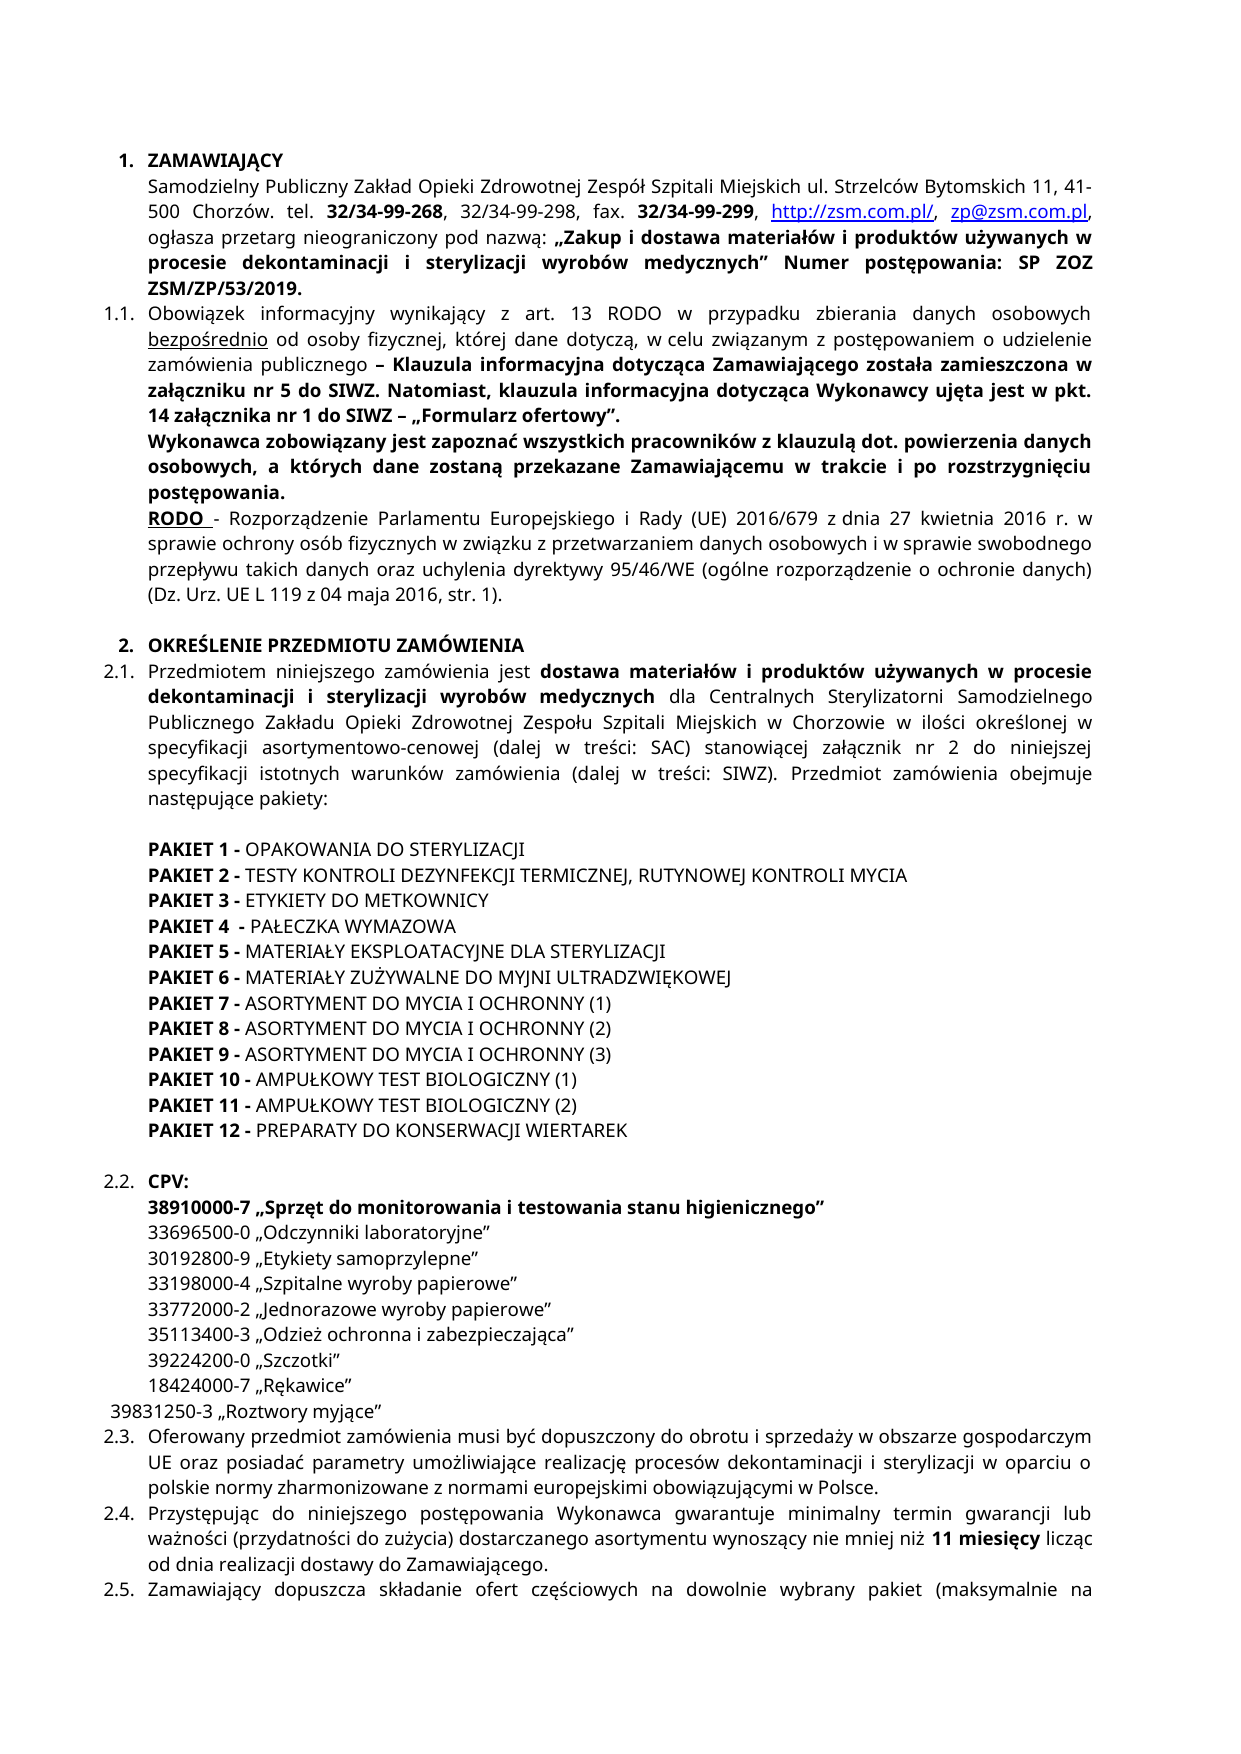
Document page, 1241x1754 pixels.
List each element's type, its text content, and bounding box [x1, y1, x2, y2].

text PAKIET 8 - ASORTYMENT DO MYCIA I OCHRONNY (2) [148, 1015, 1093, 1041]
text PAKIET 1 - OPAKOWANIA DO STERYLIZACJI [148, 837, 1093, 862]
text 33198000-4 „Szpitalne wyroby papierowe” [148, 1271, 1093, 1296]
text RODO - Rozporządzenie Parlamentu Europejskiego i Rady (UE) 2016/679 z dnia 27 kwietnia 2016 r. w sprawie ochrony osób fizycznych w związku z przetwarzaniem danych osobowych i w sprawie swobodnego przepływu takich danych oraz uchylenia dyrektywy 95/46/WE (ogólne rozporządzenie o ochronie danych) (Dz. Urz. UE L 119 z 04 maja 2016, str. 1). [148, 505, 1093, 607]
text Wykonawca zobowiązany jest zapoznać wszystkich pracowników z klauzulą dot. powierzenia danych osobowych, a których dane zostaną przekazane Zamawiającemu w trakcie i po rozstrzygnięciu postępowania. [148, 428, 1093, 505]
list OKREŚLENIE PRZEDMIOTU ZAMÓWIENIA [118, 632, 1093, 658]
text 30192800-9 „Etykiety samoprzylepne” [148, 1245, 1093, 1271]
list Przedmiotem niniejszego zamówienia jest dostawa materiałów i produktów używanych w procesie dekontaminacji i sterylizacji wyrobów medycznych dla Centralnych Sterylizatorni Samodzielnego Publicznego Zakładu Opieki Zdrowotnej Zespołu Szpitali Miejskich w Chorzowie w ilości określonej w specyfikacji asortymentowo-cenowej (dalej w treści: SAC) stanowiącej załącznik nr 2 do niniejszej specyfikacji istotnych warunków zamówienia (dalej w treści: SIWZ). Przedmiot zamówienia obejmuje następujące pakiety: [103, 658, 1093, 811]
text 33772000-2 „Jednorazowe wyroby papierowe” [148, 1296, 1093, 1322]
text PAKIET 11 - AMPUŁKOWY TEST BIOLOGICZNY (2) [148, 1092, 1093, 1117]
text 38910000-7 „Sprzęt do monitorowania i testowania stanu higienicznego” [148, 1194, 1093, 1219]
text PAKIET 6 - MATERIAŁY ZUŻYWALNE DO MYJNI ULTRADZWIĘKOWEJ [148, 964, 1093, 990]
text 33696500-0 „Odczynniki laboratoryjne” [148, 1219, 1093, 1245]
list ZAMAWIAJĄCY [118, 148, 1093, 173]
text PAKIET 5 - MATERIAŁY EKSPLOATACYJNE DLA STERYLIZACJI [148, 939, 1093, 964]
list Obowiązek informacyjny wynikający z art. 13 RODO w przypadku zbierania danych osobowych bezpośrednio od osoby fizycznej, której dane dotyczą, w celu związanym z postępowaniem o udzielenie zamówienia publicznego – Klauzula informacyjna dotycząca Zamawiającego została zamieszczona w załączniku nr 5 do SIWZ. Natomiast, klauzula informacyjna dotycząca Wykonawcy ujęta jest w pkt. 14 załącznika nr 1 do SIWZ – „Formularz ofertowy”. [103, 301, 1093, 428]
text 18424000-7 „Rękawice” [148, 1373, 1093, 1398]
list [103, 1577, 1093, 1602]
text 39224200-0 „Szczotki” [148, 1347, 1093, 1373]
list 39831250-3 „Roztwory myjące” [110, 1398, 1093, 1424]
list Przystępując do niniejszego postępowania Wykonawca gwarantuje minimalny termin gwarancji lub ważności (przydatności do zużycia) dostarczanego asortymentu wynoszący nie mniej niż 11 miesięcy licząc od dnia realizacji dostawy do Zamawiającego. [103, 1500, 1093, 1577]
text PAKIET 9 - ASORTYMENT DO MYCIA I OCHRONNY (3) [148, 1041, 1093, 1066]
list CPV: [103, 1168, 1093, 1194]
text PAKIET 10 - AMPUŁKOWY TEST BIOLOGICZNY (1) [148, 1066, 1093, 1092]
list Oferowany przedmiot zamówienia musi być dopuszczony do obrotu i sprzedaży w obszarze gospodarczym UE oraz posiadać parametry umożliwiające realizację procesów dekontaminacji i sterylizacji w oparciu o polskie normy zharmonizowane z normami europejskimi obowiązującymi w Polsce. [103, 1424, 1093, 1500]
text PAKIET 7 - ASORTYMENT DO MYCIA I OCHRONNY (1) [148, 990, 1093, 1015]
text PAKIET 12 - PREPARATY DO KONSERWACJI WIERTAREK [148, 1117, 1093, 1143]
text PAKIET 2 - TESTY KONTROLI DEZYNFEKCJI TERMICZNEJ, RUTYNOWEJ KONTROLI MYCIA [148, 862, 1093, 888]
text 35113400-3 „Odzież ochronna i zabezpieczająca” [148, 1322, 1093, 1347]
text Samodzielny Publiczny Zakład Opieki Zdrowotnej Zespół Szpitali Miejskich ul. Strzelców Bytomskich 11, 41-500 Chorzów. tel. 32/34-99-268, 32/34-99-298, fax. 32/34-99-299, http://zsm.com.pl/, zp@zsm.com.pl, ogłasza przetarg nieograniczony pod nazwą: „Zakup i dostawa materiałów i produktów używanych w procesie dekontaminacji i sterylizacji wyrobów medycznych” Numer postępowania: SP ZOZ ZSM/ZP/53/2019. [148, 173, 1093, 301]
text PAKIET 4 - PAŁECZKA WYMAZOWA [148, 913, 1093, 939]
text PAKIET 3 - ETYKIETY DO METKOWNICY [148, 888, 1093, 913]
